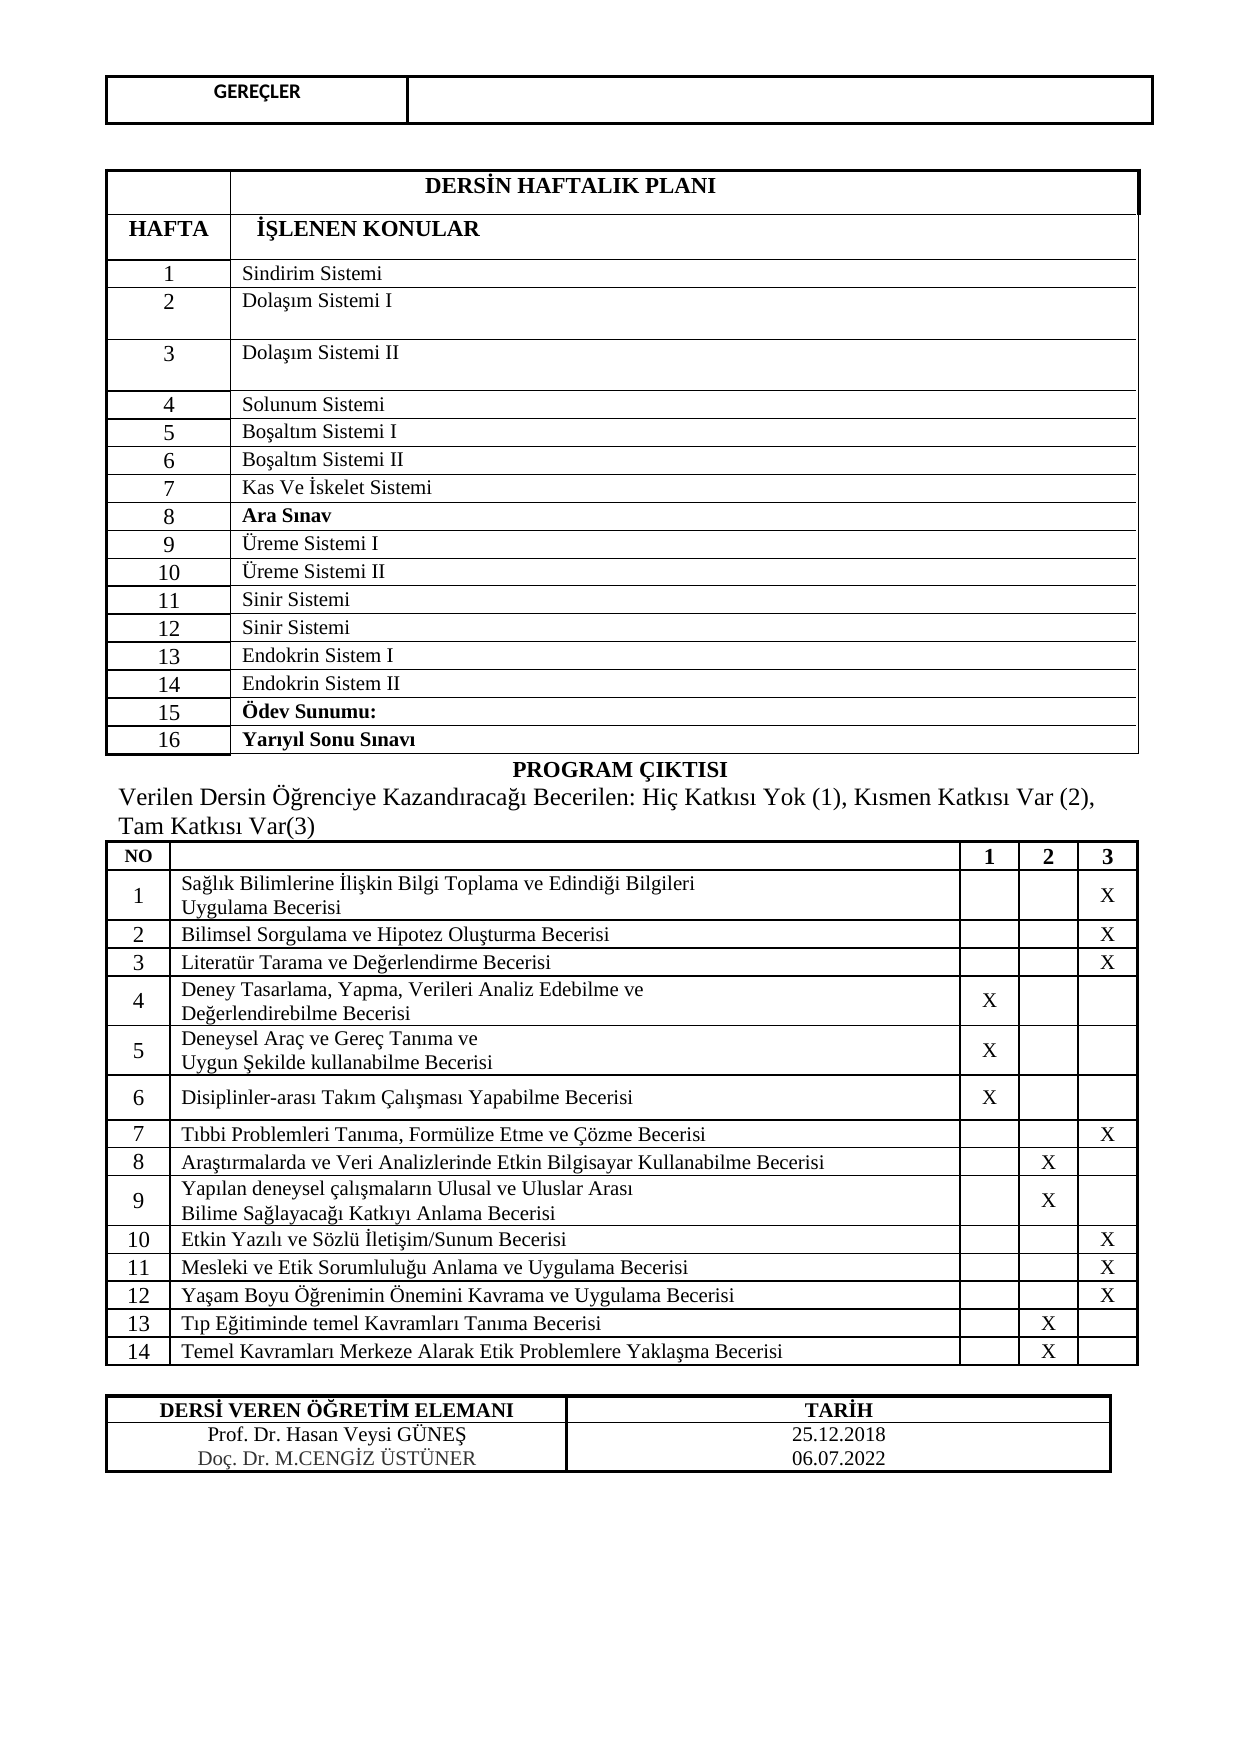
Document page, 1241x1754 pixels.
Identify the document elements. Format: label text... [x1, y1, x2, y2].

table_cell Kas Ve İskelet Sistemi [231, 474, 1138, 502]
table_cell 5 [108, 1026, 169, 1074]
table_cell 11 [108, 587, 230, 613]
table_cell X [1079, 1226, 1136, 1252]
table_cell [961, 949, 1018, 975]
table_cell [961, 1310, 1018, 1336]
table_header NO [108, 843, 169, 869]
table_header 3 [1079, 843, 1136, 869]
table_cell X [1020, 1338, 1077, 1364]
table_cell Prof. Dr. Hasan Veysi GÜNEŞ Doç. Dr. M.CENGİZ ÜSTÜNER [108, 1423, 565, 1470]
table_header [171, 843, 959, 869]
table_cell Boşaltım Sistemi II [231, 446, 1138, 474]
table_cell Ödev Sunumu: [231, 697, 1138, 725]
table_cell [108, 78, 406, 122]
table_cell Deney Tasarlama, Yapma, Verileri Analiz Edebilme ve Değerlendirebilme Becerisi [171, 977, 959, 1024]
table_cell Yarıyıl Sonu Sınavı [231, 725, 1138, 753]
table_cell X [1079, 921, 1136, 947]
table_cell Literatür Tarama ve Değerlendirme Becerisi [171, 949, 959, 975]
table_cell [1079, 1026, 1136, 1074]
table_cell 14 [108, 671, 230, 697]
table_cell X [1020, 1310, 1077, 1336]
table_cell 2 [108, 921, 169, 947]
table_cell 3 [108, 340, 230, 390]
table_cell 9 [108, 1176, 169, 1224]
table_cell [961, 871, 1018, 919]
table_cell [1020, 1026, 1077, 1074]
table_cell 6 [108, 1076, 169, 1119]
table_header 2 [1020, 843, 1077, 869]
table_cell X [1079, 871, 1136, 919]
table_header DERSİN HAFTALIK PLANI [231, 172, 1137, 214]
table_cell [1020, 1121, 1077, 1147]
table_cell Sindirim Sistemi [231, 259, 1138, 287]
table_cell [961, 1226, 1018, 1252]
table_cell Endokrin Sistem II [231, 669, 1138, 697]
table_cell [1020, 1254, 1077, 1280]
table_cell 14 [108, 1338, 169, 1364]
table_cell 11 [108, 1254, 169, 1280]
table_cell 5 [108, 420, 230, 446]
table_cell Araştırmalarda ve Veri Analizlerinde Etkin Bilgisayar Kullanabilme Becerisi [171, 1148, 959, 1175]
table_cell Sinir Sistemi [231, 613, 1138, 641]
table_cell 7 [108, 475, 230, 502]
table_cell İŞLENEN KONULAR [231, 214, 1138, 259]
table_cell 15 [108, 699, 230, 725]
table_cell 1 [108, 261, 230, 287]
table_cell Deneysel Araç ve Gereç Tanıma ve Uygun Şekilde kullanabilme Becerisi [171, 1026, 959, 1074]
table_cell Disiplinler-arası Takım Çalışması Yapabilme Becerisi [171, 1076, 959, 1119]
table_cell [961, 1148, 1018, 1175]
table_cell 12 [108, 615, 230, 641]
table_cell Yapılan deneysel çalışmaların Ulusal ve Uluslar Arası Bilime Sağlayacağı Katkıyı Anlama Becerisi [171, 1176, 959, 1224]
table_cell Sinir Sistemi [231, 585, 1138, 613]
table_cell 6 [108, 447, 230, 474]
table_header TARİH [568, 1398, 1109, 1422]
table_cell X [1079, 1121, 1136, 1147]
table_cell X [961, 1076, 1018, 1119]
table_cell [961, 1282, 1018, 1308]
table_cell [409, 78, 1151, 122]
table_cell 4 [108, 392, 230, 418]
table_cell [1020, 977, 1077, 1024]
table_cell 7 [108, 1121, 169, 1147]
table_cell Tıp Eğitiminde temel Kavramları Tanıma Becerisi [171, 1310, 959, 1336]
table_cell [1020, 1226, 1077, 1252]
table_cell 13 [108, 643, 230, 669]
table_cell [1020, 1282, 1077, 1308]
table_cell X [961, 1026, 1018, 1074]
table_cell 13 [108, 1310, 169, 1336]
table_header DERSİ VEREN ÖĞRETİM ELEMANI [108, 1398, 565, 1422]
table_cell Bilimsel Sorgulama ve Hipotez Oluşturma Becerisi [171, 921, 959, 947]
table_cell X [1079, 1254, 1136, 1280]
text Verilen Dersin Öğrenciye Kazandıracağı Becerilen: Hiç Katkısı Yok (1), Kısmen Katkısı Var (2), Tam Katkısı Var(3) [118, 782, 1122, 840]
table_cell [961, 1338, 1018, 1364]
table_cell 12 [108, 1282, 169, 1308]
table_cell X [961, 977, 1018, 1024]
table_cell [1079, 977, 1136, 1024]
table_cell Üreme Sistemi II [231, 558, 1138, 585]
table_cell Tıbbi Problemleri Tanıma, Formülize Etme ve Çözme Becerisi [171, 1121, 959, 1147]
table_cell 10 [108, 559, 230, 585]
table_cell Dolaşım Sistemi I [231, 287, 1138, 338]
table_cell X [1020, 1148, 1077, 1175]
table_cell 25.12.2018 06.07.2022 [568, 1423, 1109, 1470]
table_cell Temel Kavramları Merkeze Alarak Etik Problemlere Yaklaşma Becerisi [171, 1338, 959, 1364]
table_cell Üreme Sistemi I [231, 530, 1138, 557]
table_cell [1020, 1076, 1077, 1119]
table_cell [1079, 1076, 1136, 1119]
table_cell 8 [108, 503, 230, 529]
table_cell [961, 921, 1018, 947]
table_cell 10 [108, 1226, 169, 1252]
table_cell 8 [108, 1148, 169, 1175]
table_cell Ara Sınav [231, 502, 1138, 529]
table_cell Dolaşım Sistemi II [231, 339, 1138, 390]
table_cell [1020, 871, 1077, 919]
table_cell Boşaltım Sistemi I [231, 418, 1138, 446]
table_cell Endokrin Sistem I [231, 641, 1138, 669]
table_cell Mesleki ve Etik Sorumluluğu Anlama ve Uygulama Becerisi [171, 1254, 959, 1280]
table_cell [1079, 1338, 1136, 1364]
table_cell 1 [108, 871, 169, 919]
table_header [108, 172, 230, 214]
table_cell [1020, 921, 1077, 947]
table_cell [961, 1254, 1018, 1280]
table_cell 16 [108, 727, 230, 753]
table_cell 4 [108, 977, 169, 1024]
table_cell [1079, 1148, 1136, 1175]
table_cell 9 [108, 531, 230, 557]
table_cell 2 [108, 288, 230, 338]
table_cell X [1079, 949, 1136, 975]
table_cell X [1079, 1282, 1136, 1308]
table_cell Yaşam Boyu Öğrenimin Önemini Kavrama ve Uygulama Becerisi [171, 1282, 959, 1308]
table_cell 3 [108, 949, 169, 975]
table_cell HAFTA [108, 215, 230, 259]
table_header 1 [961, 843, 1018, 869]
table_cell Sağlık Bilimlerine İlişkin Bilgi Toplama ve Edindiği Bilgileri Uygulama Becerisi [171, 871, 959, 919]
text PROGRAM ÇIKTISI [118, 756, 1122, 782]
table_cell [1020, 949, 1077, 975]
table_cell X [1020, 1176, 1077, 1224]
table_cell [961, 1176, 1018, 1224]
table_cell [961, 1121, 1018, 1147]
table_cell [1079, 1176, 1136, 1224]
table_cell Solunum Sistemi [231, 390, 1138, 418]
table_cell [1079, 1310, 1136, 1336]
table_cell Etkin Yazılı ve Sözlü İletişim/Sunum Becerisi [171, 1226, 959, 1252]
